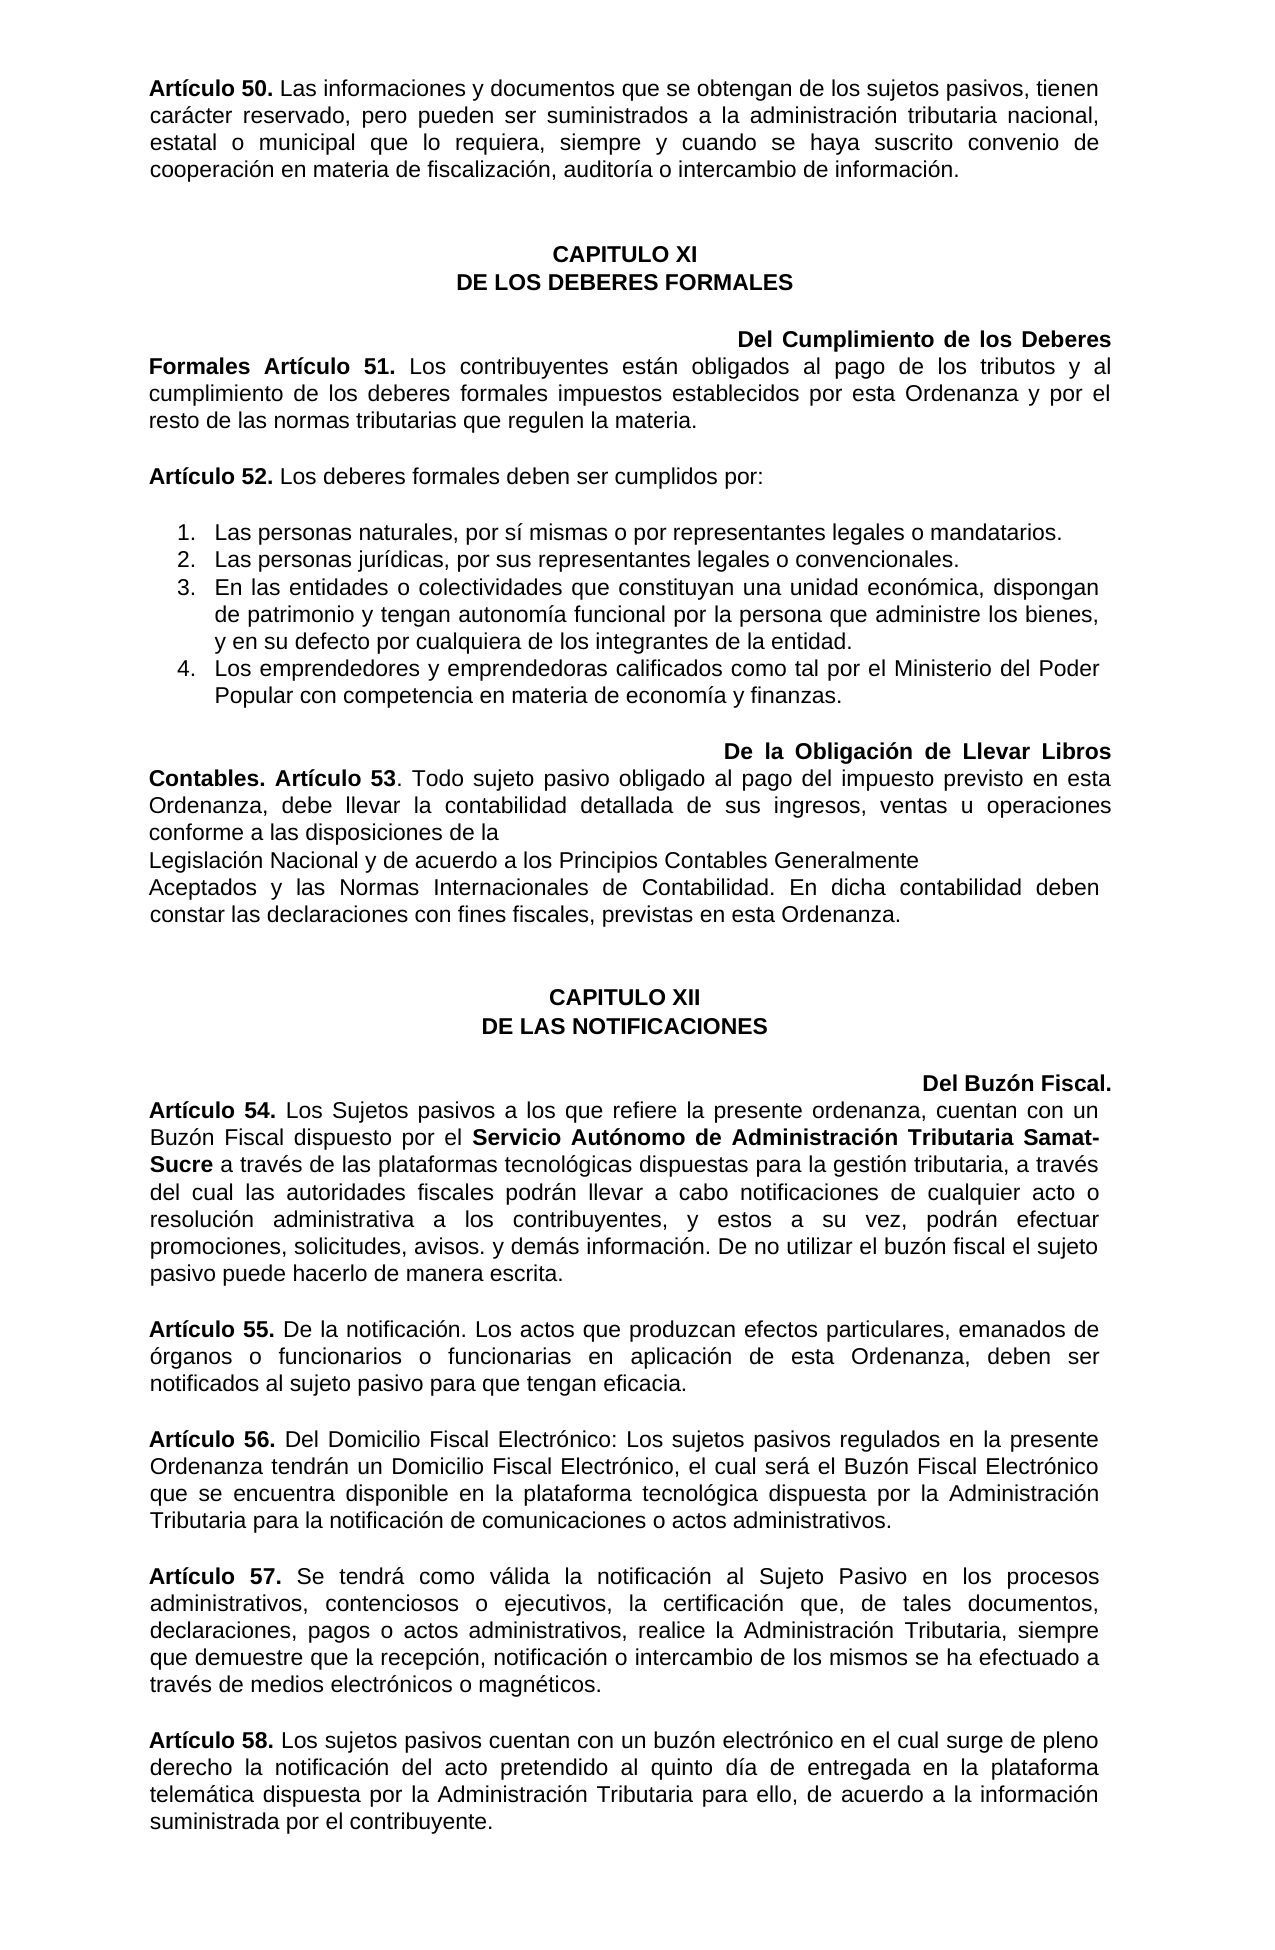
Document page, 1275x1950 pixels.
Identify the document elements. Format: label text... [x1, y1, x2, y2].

subtitle DE LOS DEBERES FORMALES [76, 269, 1173, 295]
text Artículo 57. Se tendrá como válida la notificación al Sujeto Pasivo en los procesos administrativos, contenciosos o ejecutivos, la certificación que, de tales documentos, declaraciones, pagos o actos administrativos, realice la Administración Tributaria, siempre que demuestre que la recepción, notificación o intercambio de los mismos se ha efectuado a través de medios electrónicos o magnéticos. [148, 1563, 1100, 1697]
text Artículo 56. Del Domicilio Fiscal Electrónico: Los sujetos pasivos regulados en la presente Ordenanza tendrán un Domicilio Fiscal Electrónico, el cual será el Buzón Fiscal Electrónico que se encuentra disponible en la plataforma tecnológica dispuesta por la Administración Tributaria para la notificación de comunicaciones o actos administrativos. [148, 1426, 1100, 1533]
list Las personas naturales, por sí mismas o por representantes legales o mandatarios. [177, 519, 1100, 545]
text Artículo 50. Las informaciones y documentos que se obtengan de los sujetos pasivos, tienen carácter reservado, pero pueden ser suministrados a la administración tributaria nacional, estatal o municipal que lo requiera, siempre y cuando se haya suscrito convenio de cooperación en materia de fiscalización, auditoría o intercambio de información. [148, 75, 1100, 183]
text De la Obligación de Llevar Libros Contables. Artículo 53. Todo sujeto pasivo obligado al pago del impuesto previsto en esta Ordenanza, debe llevar la contabilidad detallada de sus ingresos, ventas u operaciones conforme a las disposiciones de la [148, 738, 1112, 846]
text Artículo 58. Los sujetos pasivos cuentan con un buzón electrónico en el cual surge de pleno derecho la notificación del acto pretendido al quinto día de entregada en la plataforma telemática dispuesta por la Administración Tributaria para ello, de acuerdo a la información suministrada por el contribuyente. [148, 1727, 1100, 1834]
list Las personas jurídicas, por sus representantes legales o convencionales. [177, 546, 1100, 572]
text Artículo 55. De la notificación. Los actos que produzcan efectos particulares, emanados de órganos o funcionarios o funcionarias en aplicación de esta Ordenanza, deben ser notificados al sujeto pasivo para que tengan eficacia. [148, 1316, 1100, 1396]
subtitle DE LAS NOTIFICACIONES [76, 1013, 1173, 1039]
subtitle CAPITULO XI [76, 241, 1173, 267]
text Aceptados y las Normas Internacionales de Contabilidad. En dicha contabilidad deben constar las declaraciones con fines fiscales, previstas en esta Ordenanza. [148, 874, 1100, 927]
text Artículo 52. Los deberes formales deben ser cumplidos por: [148, 463, 1100, 489]
text Del Buzón Fiscal. [148, 1070, 1113, 1096]
text Legislación Nacional y de acuerdo a los Principios Contables Generalmente [148, 847, 1100, 873]
text Artículo 54. Los Sujetos pasivos a los que refiere la presente ordenanza, cuentan con un Buzón Fiscal dispuesto por el Servicio Autónomo de Administración Tributaria Samat-Sucre a través de las plataformas tecnológicas dispuestas para la gestión tributaria, a través del cual las autoridades fiscales podrán llevar a cabo notificaciones de cualquier acto o resolución administrativa a los contribuyentes, y estos a su vez, podrán efectuar promociones, solicitudes, avisos. y demás información. De no utilizar el buzón fiscal el sujeto pasivo puede hacerlo de manera escrita. [148, 1097, 1100, 1286]
list En las entidades o colectividades que constituyan una unidad económica, dispongan de patrimonio y tengan autonomía funcional por la persona que administre los bienes, y en su defecto por cualquiera de los integrantes de la entidad. [177, 573, 1100, 654]
list Los emprendedores y emprendedoras calificados como tal por el Ministerio del Poder Popular con competencia en materia de economía y finanzas. [177, 655, 1100, 708]
subtitle CAPITULO XII [76, 984, 1173, 1011]
text Del Cumplimiento de los Deberes Formales Artículo 51. Los contribuyentes están obligados al pago de los tributos y al cumplimiento de los deberes formales impuestos establecidos por esta Ordenanza y por el resto de las normas tributarias que regulen la materia. [148, 326, 1112, 433]
